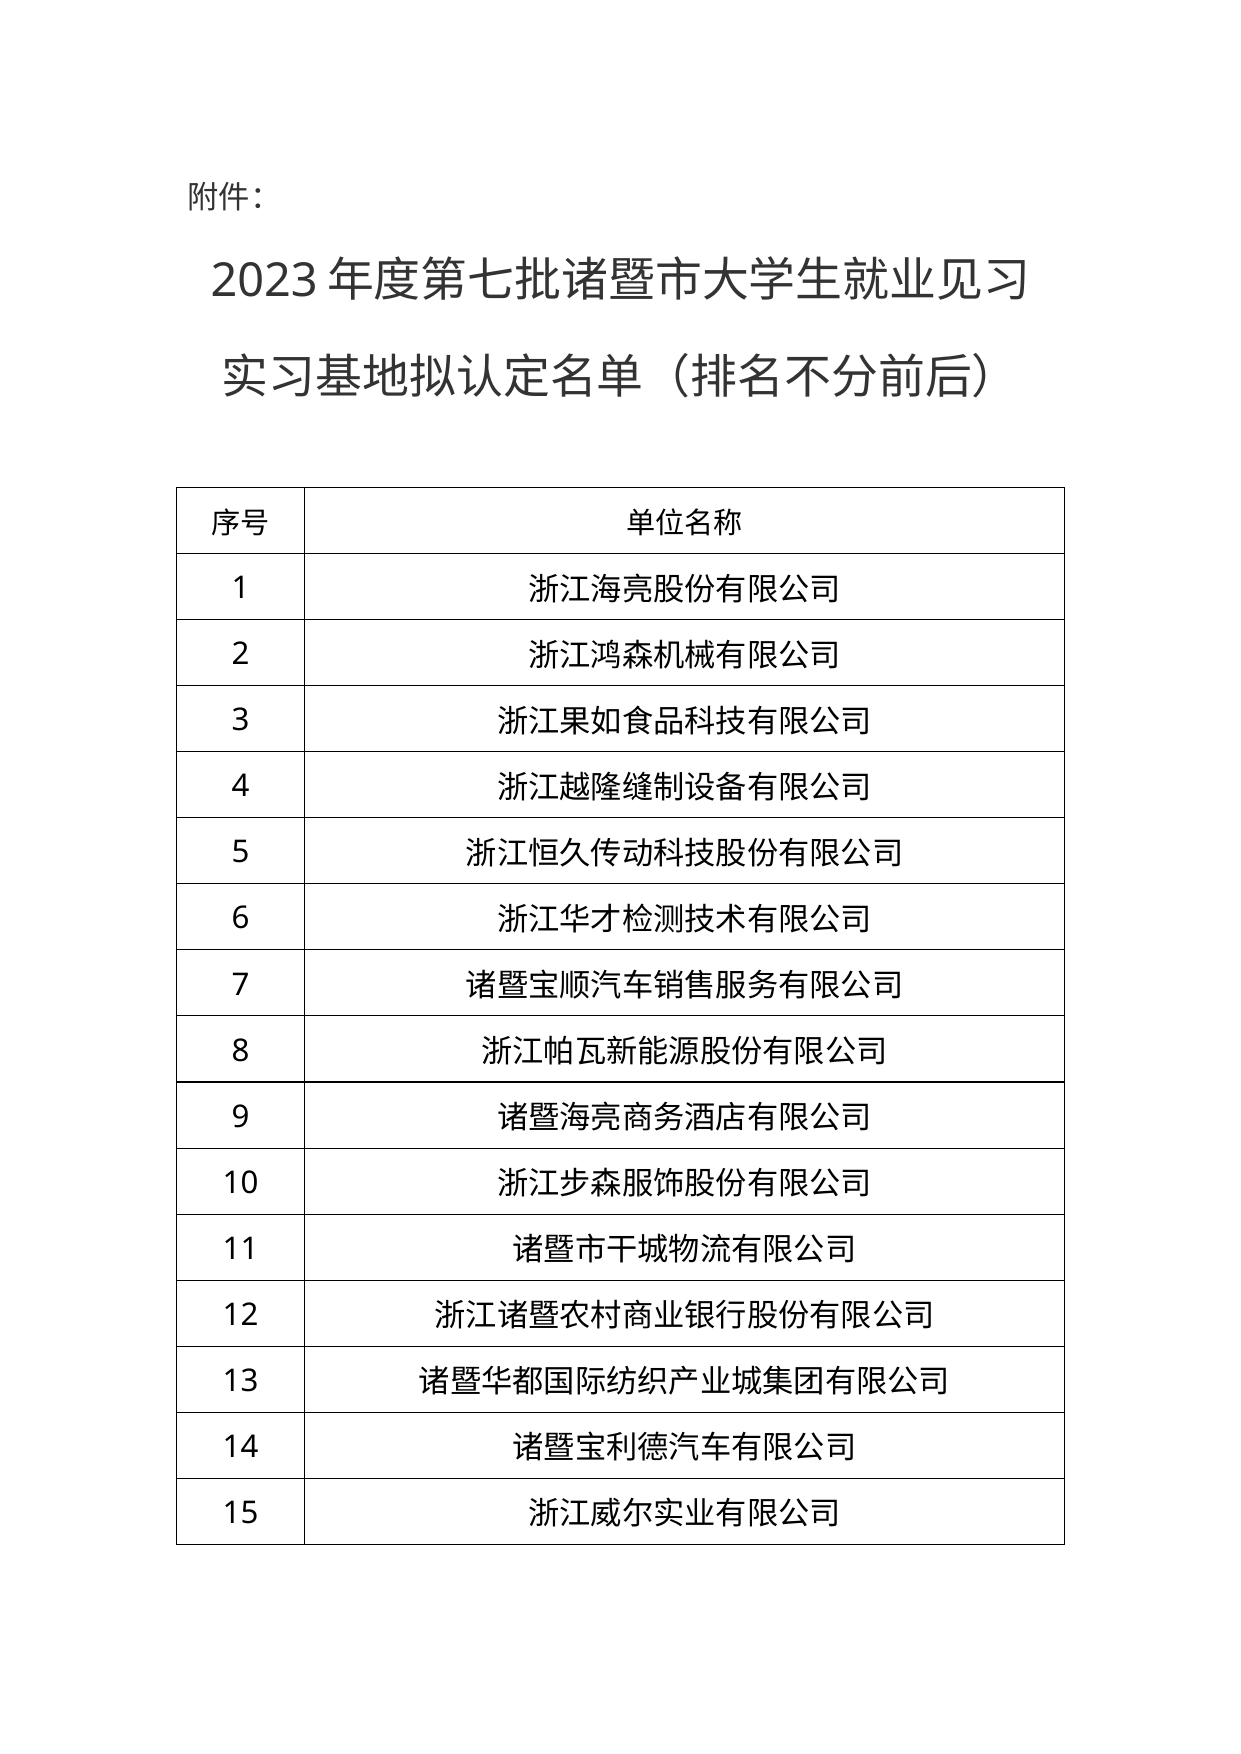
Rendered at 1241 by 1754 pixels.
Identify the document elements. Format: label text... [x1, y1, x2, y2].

table_cell 15 [177, 1479, 304, 1544]
table_cell 浙江越隆缝制设备有限公司 [305, 752, 1064, 817]
table_cell 13 [177, 1347, 304, 1412]
table_cell 浙江步森服饰股份有限公司 [305, 1149, 1064, 1213]
table_cell 浙江威尔实业有限公司 [305, 1479, 1064, 1544]
table_cell 浙江果如食品科技有限公司 [305, 686, 1064, 751]
table_cell 浙江帕瓦新能源股份有限公司 [305, 1016, 1064, 1081]
table_header 序号 [177, 488, 304, 553]
table_cell 浙江诸暨农村商业银行股份有限公司 [305, 1281, 1064, 1346]
table_cell 诸暨华都国际纺织产业城集团有限公司 [305, 1347, 1064, 1412]
table_cell 14 [177, 1413, 304, 1478]
table_cell 诸暨市干城物流有限公司 [305, 1215, 1064, 1279]
table_cell 2 [177, 620, 304, 685]
table_cell 浙江海亮股份有限公司 [305, 554, 1064, 619]
table_cell 1 [177, 554, 304, 619]
table_cell 诸暨海亮商务酒店有限公司 [305, 1083, 1064, 1147]
table_cell 12 [177, 1281, 304, 1346]
table_cell 诸暨宝顺汽车销售服务有限公司 [305, 950, 1064, 1015]
text 2023年度第七批诸暨市大学生就业见习实习基地拟认定名单（排名不分前后） [187, 227, 1053, 422]
table_header 单位名称 [305, 488, 1064, 553]
table_cell 诸暨宝利德汽车有限公司 [305, 1413, 1064, 1478]
table_cell 浙江恒久传动科技股份有限公司 [305, 818, 1064, 883]
table_cell 浙江鸿森机械有限公司 [305, 620, 1064, 685]
table_cell 7 [177, 950, 304, 1015]
table_cell 11 [177, 1215, 304, 1279]
text 附件： [187, 162, 1053, 227]
table_cell 浙江华才检测技术有限公司 [305, 884, 1064, 949]
table_cell 9 [177, 1083, 304, 1147]
table_cell 4 [177, 752, 304, 817]
table_cell 8 [177, 1016, 304, 1081]
table_cell 5 [177, 818, 304, 883]
table_cell 10 [177, 1149, 304, 1213]
table_cell 6 [177, 884, 304, 949]
table_cell 3 [177, 686, 304, 751]
